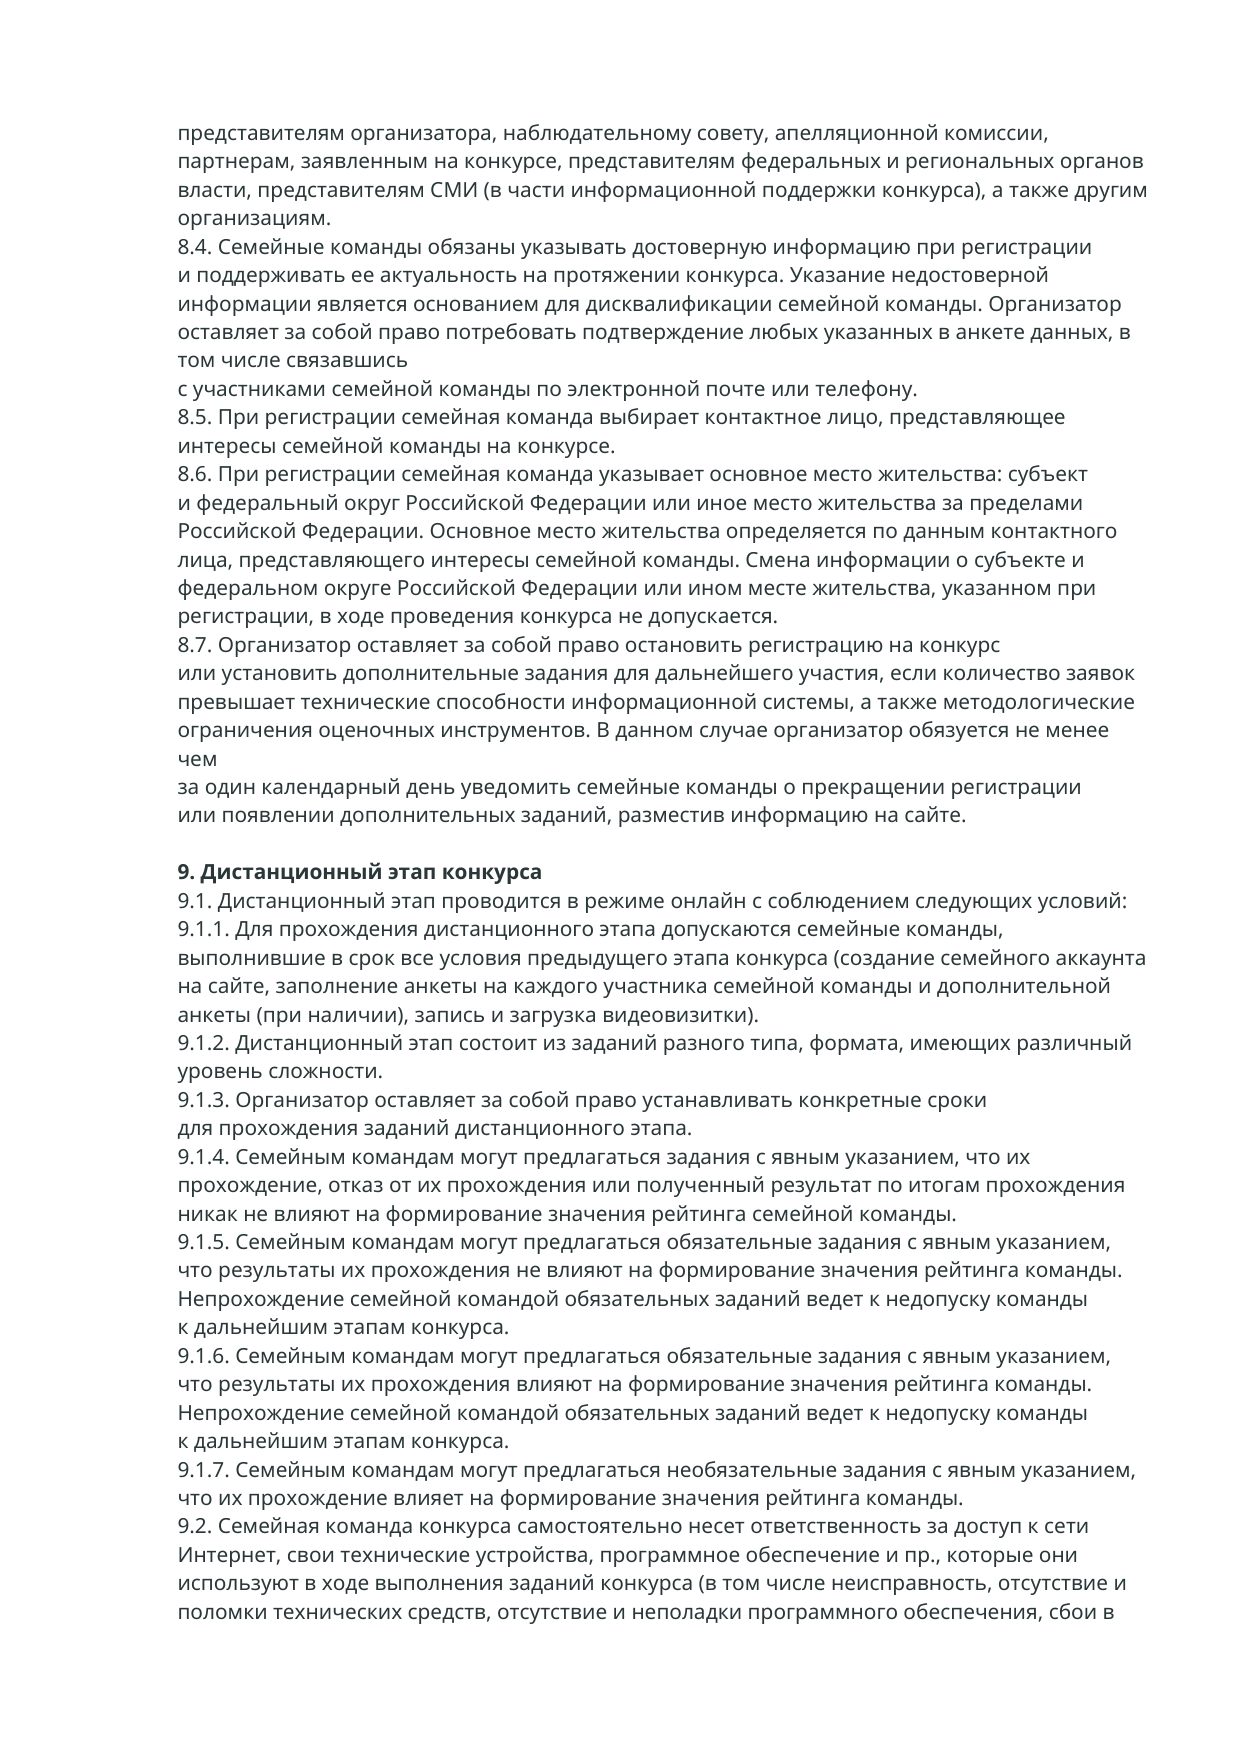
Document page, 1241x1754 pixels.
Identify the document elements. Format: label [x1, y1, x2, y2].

text [177, 118, 1152, 1625]
